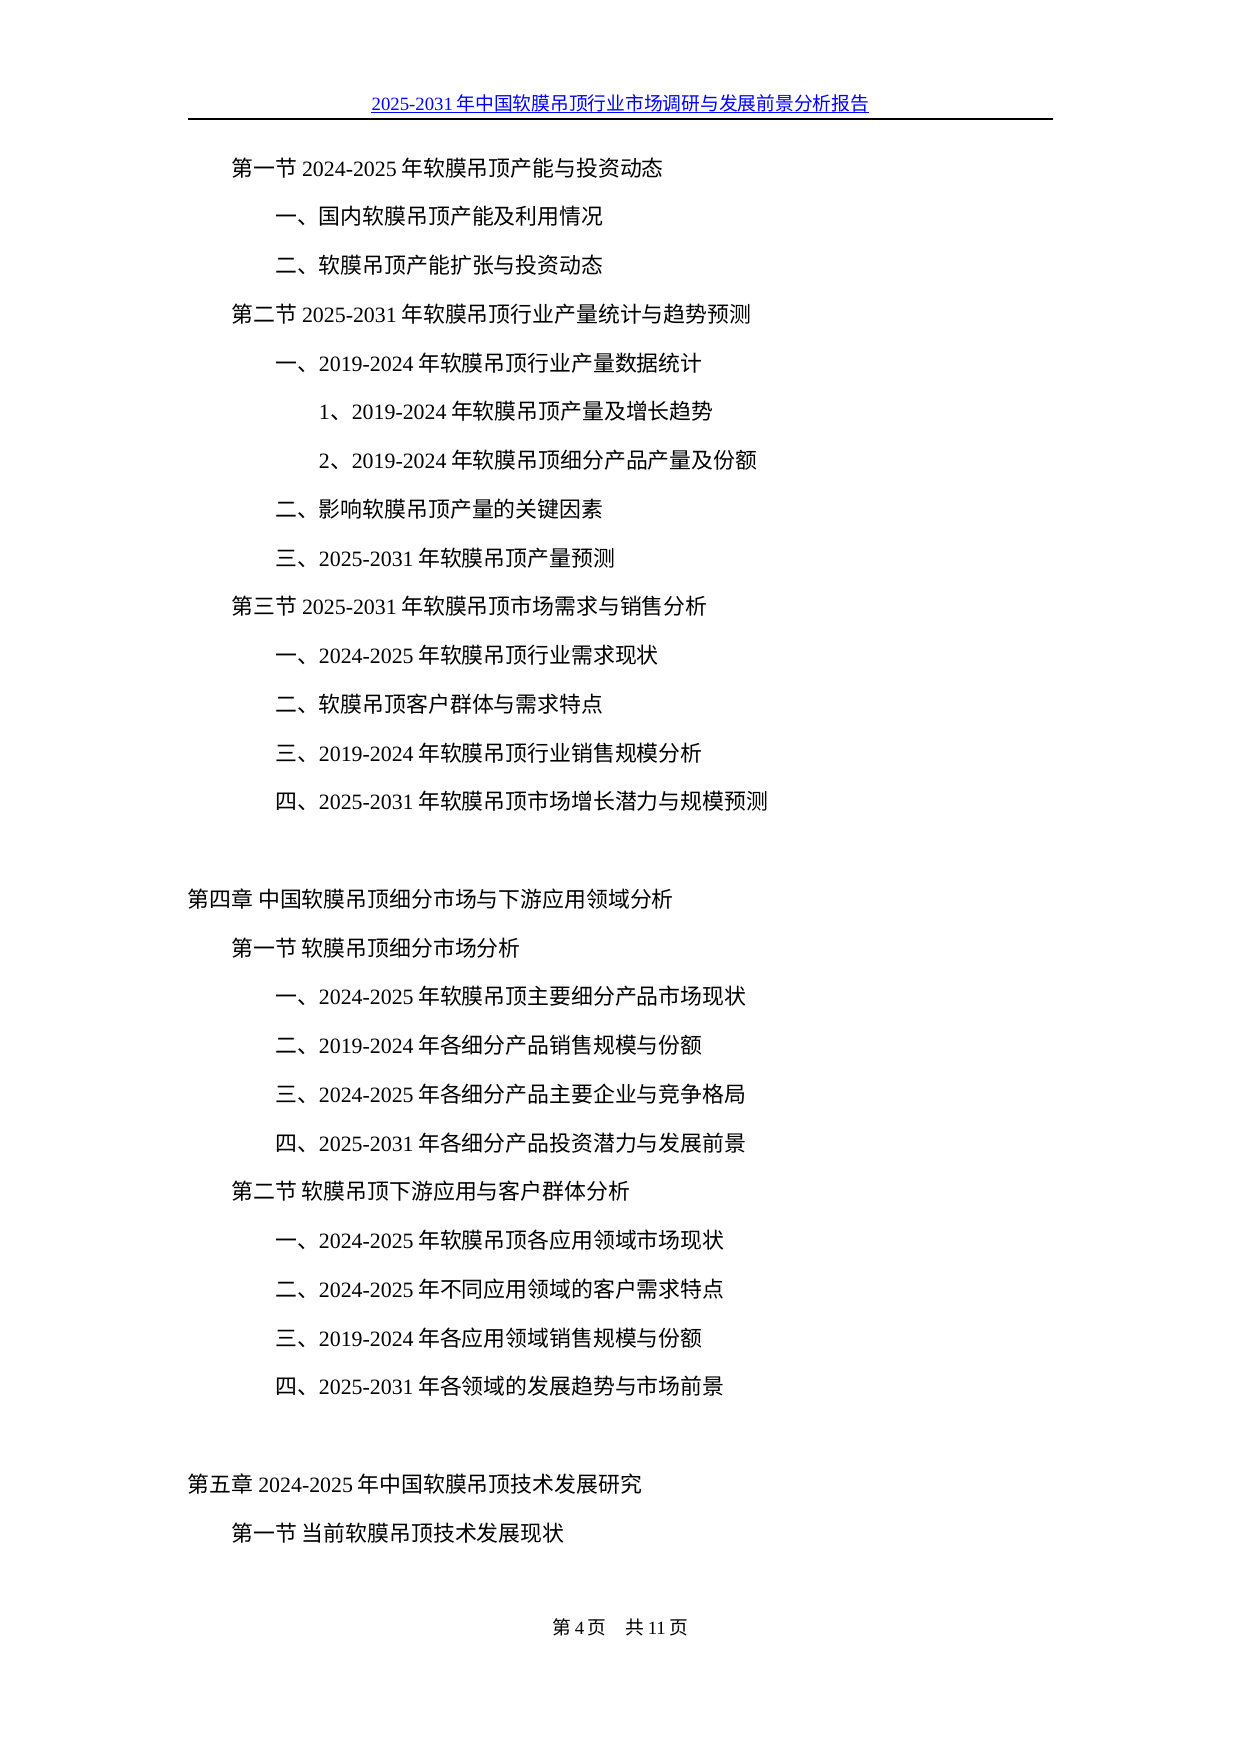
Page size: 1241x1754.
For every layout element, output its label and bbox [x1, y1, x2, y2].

text [187, 150, 1053, 1548]
